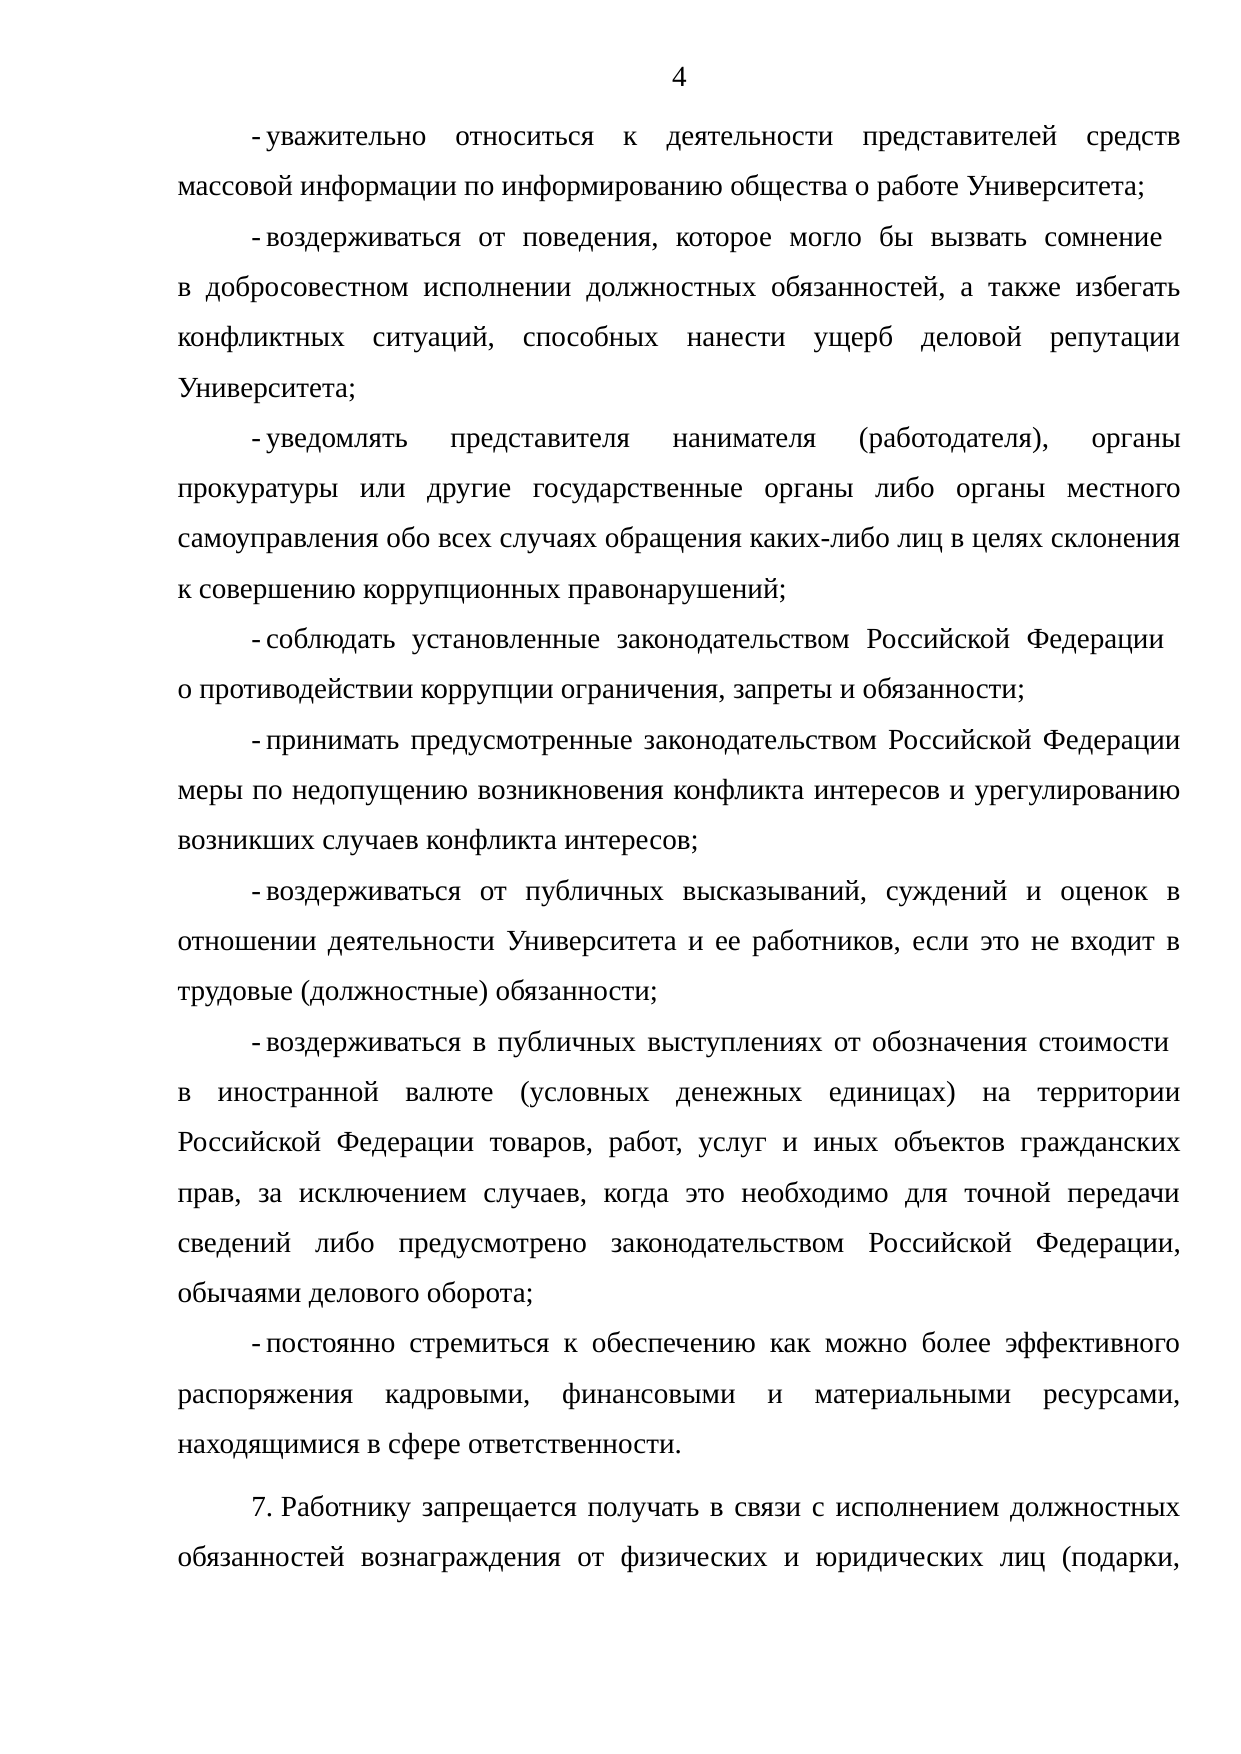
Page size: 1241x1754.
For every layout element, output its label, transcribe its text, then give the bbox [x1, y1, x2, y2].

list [177, 1489, 1181, 1573]
list уведомлять представителя нанимателя (работодателя), органы прокуратуры или другие государственные органы либо органы местного самоуправления обо всех случаях обращения каких-либо лиц в целях склонения к совершению коррупционных правонарушений; [177, 420, 1181, 604]
list уважительно относиться к деятельности представителей средств массовой информации по информированию общества о работе Университета; [177, 118, 1181, 202]
list принимать предусмотренные законодательством Российской Федерации меры по недопущению возникновения конфликта интересов и урегулированию возникших случаев конфликта интересов; [177, 722, 1181, 856]
list постоянно стремиться к обеспечению как можно более эффективного распоряжения кадровыми, финансовыми и материальными ресурсами, находящимися в сфере ответственности. [177, 1326, 1181, 1460]
list соблюдать установленные законодательством Российской Федерации о противодействии коррупции ограничения, запреты и обязанности; [177, 621, 1181, 705]
list воздерживаться в публичных выступлениях от обозначения стоимости в иностранной валюте (условных денежных единицах) на территории Российской Федерации товаров, работ, услуг и иных объектов гражданских прав, за исключением случаев, когда это необходимо для точной передачи сведений либо предусмотрено законодательством Российской Федерации, обычаями делового оборота; [177, 1024, 1181, 1309]
list воздерживаться от поведения, которое могло бы вызвать сомнение в добросовестном исполнении должностных обязанностей, а также избегать конфликтных ситуаций, способных нанести ущерб деловой репутации Университета; [177, 219, 1181, 403]
list воздерживаться от публичных высказываний, суждений и оценок в отношении деятельности Университета и ее работников, если это не входит в трудовые (должностные) обязанности; [177, 873, 1181, 1007]
